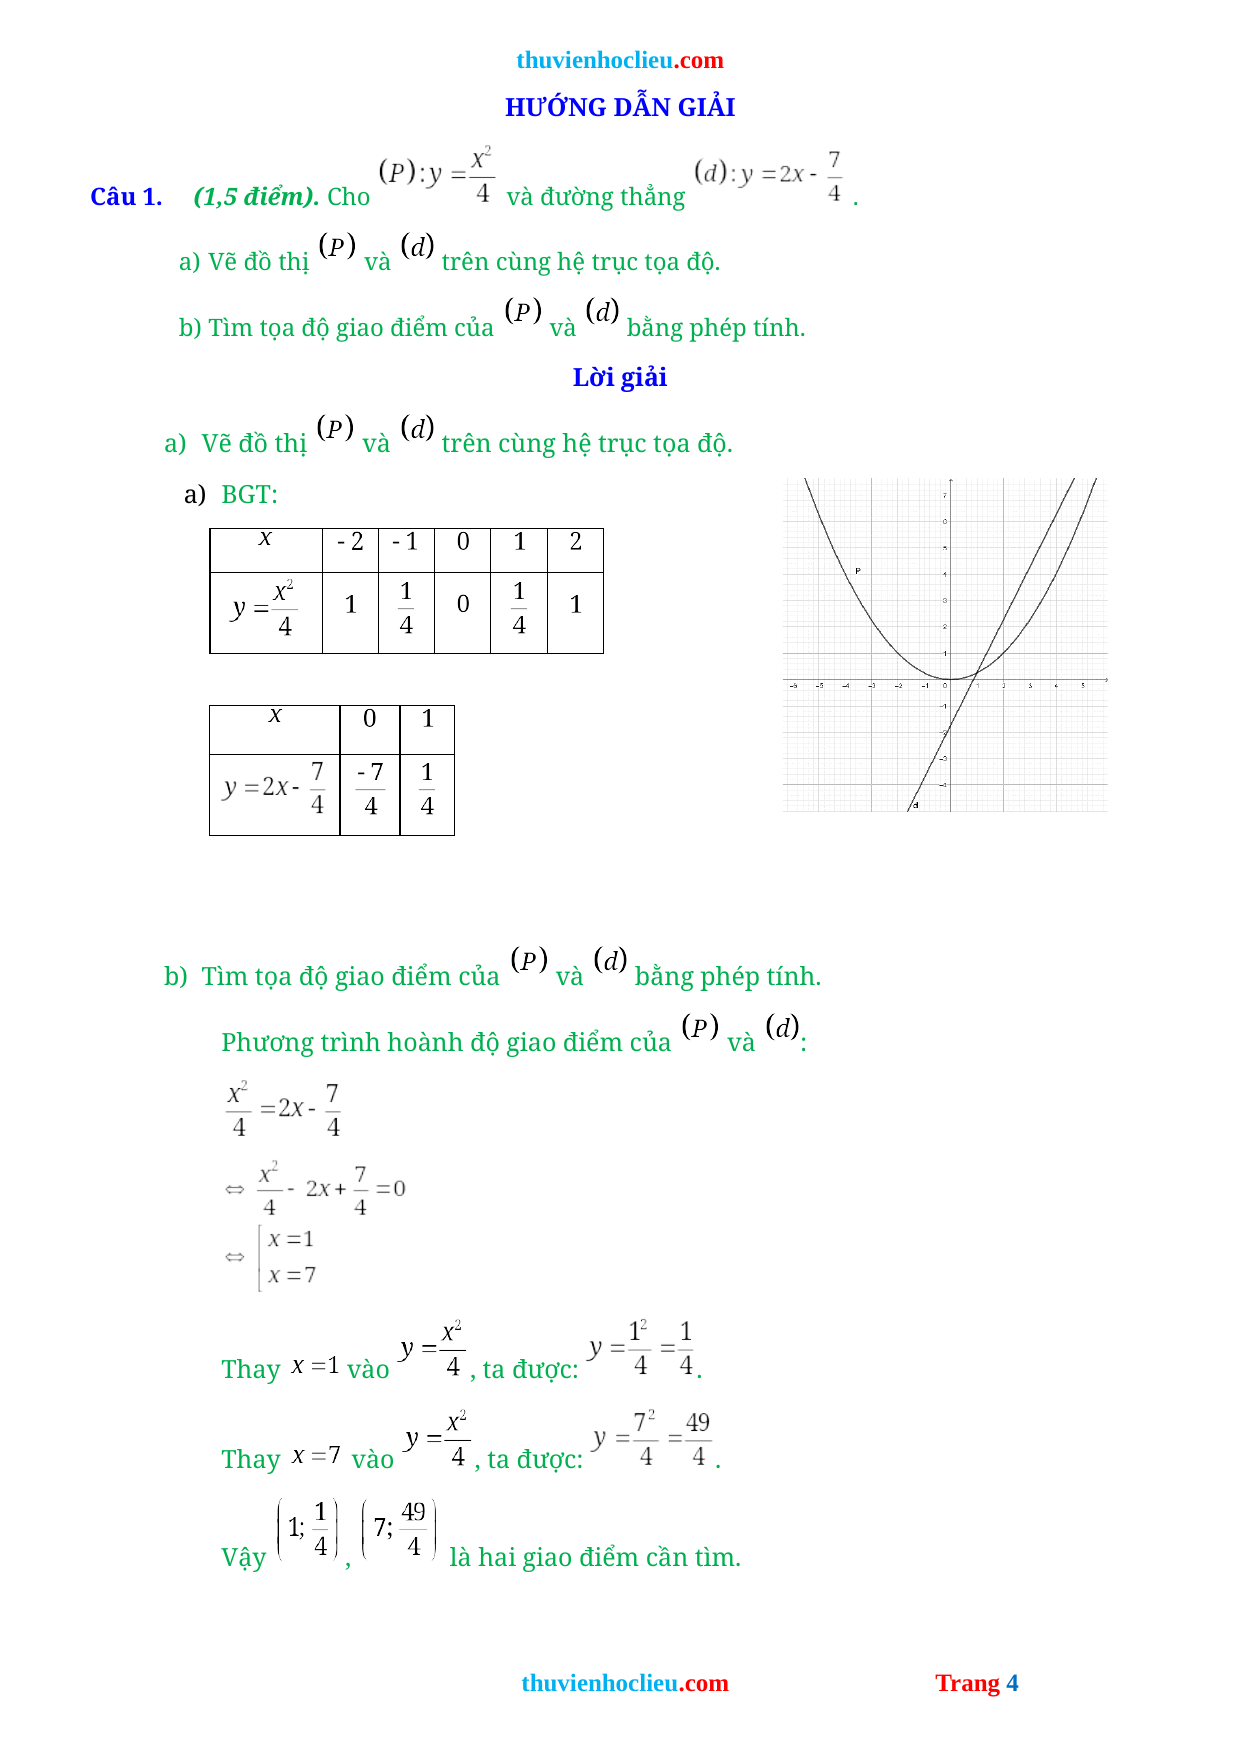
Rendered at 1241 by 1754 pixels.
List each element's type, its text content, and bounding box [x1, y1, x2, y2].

table_cell [435, 573, 490, 653]
table_cell [210, 755, 339, 835]
list Tìm tọa độ giao điểm của và bằng phép tính. [179, 294, 1150, 343]
list HƯỚNG DẪN GIẢI [90, 90, 1150, 124]
table_cell [379, 573, 434, 653]
table_header [379, 529, 434, 572]
list BGT: [184, 477, 1150, 511]
table_header [211, 529, 322, 572]
table_header [548, 529, 603, 572]
table_header [210, 706, 339, 754]
table_cell [211, 573, 322, 653]
list Thay vào , ta được: . [221, 1403, 1150, 1476]
table_header [435, 529, 490, 572]
list Thay vào , ta được: . [221, 1313, 1150, 1386]
list Lời giải [90, 359, 1150, 393]
table_cell [341, 755, 399, 835]
list Vậy , là hai giao điểm cần tìm. [221, 1493, 1150, 1574]
list Tìm tọa độ giao điểm của và bằng phép tính. [164, 943, 1150, 992]
table_header [401, 706, 454, 754]
table_header [323, 529, 378, 572]
list Vẽ đồ thị và trên cùng hệ trục tọa độ. [164, 410, 1150, 460]
table_cell [323, 573, 378, 653]
table_cell [401, 755, 454, 835]
table_header [491, 529, 547, 572]
list Vẽ đồ thị và trên cùng hệ trục tọa độ. [179, 228, 1150, 277]
list (1,5 điểm). Cho và đường thẳng . [90, 141, 1150, 212]
table_header [341, 706, 399, 754]
picture [782, 478, 1108, 812]
table_cell [548, 573, 603, 653]
list Phương trình hoành độ giao điểm của và : [221, 1009, 1150, 1059]
table_cell [491, 573, 547, 653]
